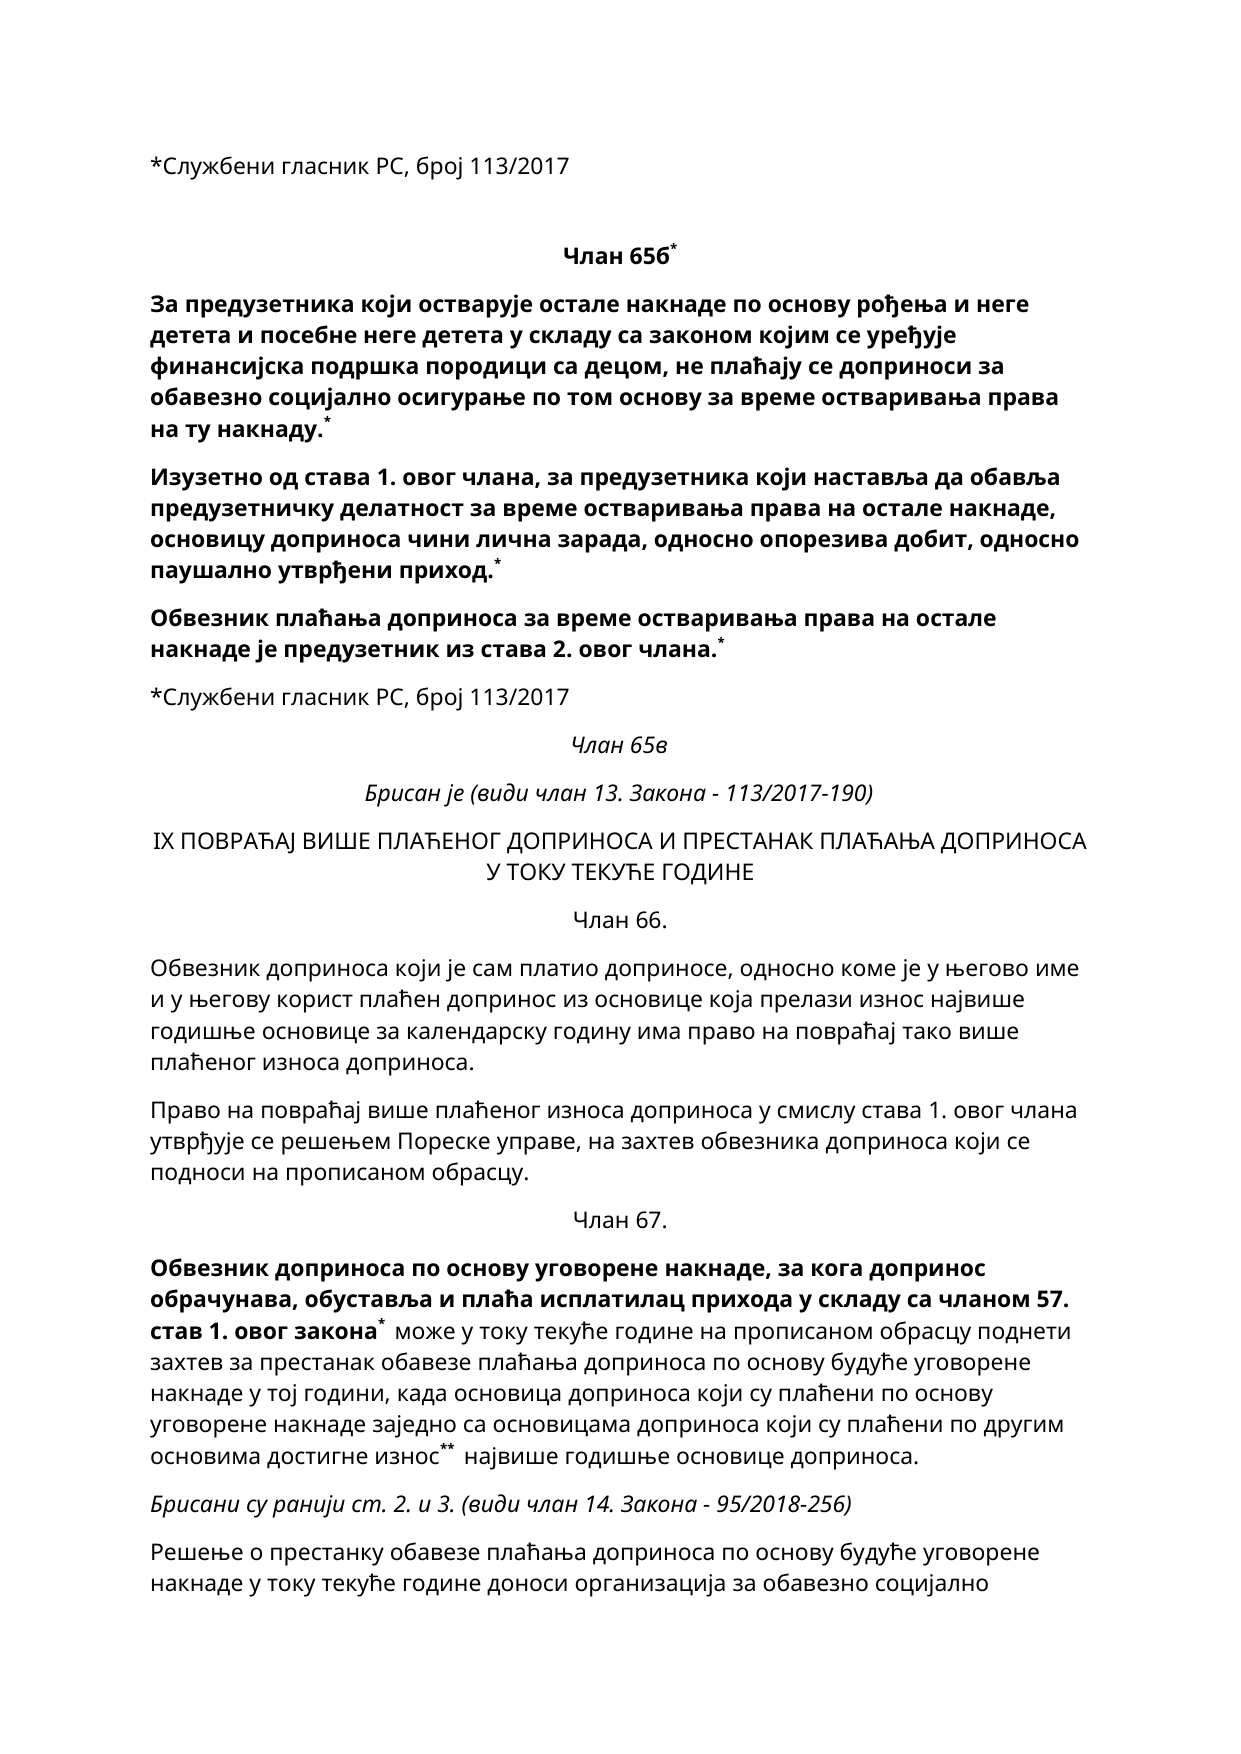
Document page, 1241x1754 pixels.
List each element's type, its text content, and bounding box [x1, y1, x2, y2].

text Право на повраћај више плаћеног износа доприноса у смислу става 1. овог члана утврђује се решењем Пореске управе, на захтев обвезника доприноса који се подноси на прописаном обрасцу. [150, 1094, 1090, 1187]
text Брисани су ранији ст. 2. и 3. (види члан 14. Закона - 95/2018-256) [150, 1487, 1090, 1519]
text Члан 65б* [150, 239, 1090, 271]
text Изузетно од става 1. овог члана, за предузетника који наставља да обавља предузетничку делатност за време остваривања права на остале накнаде, основицу доприноса чини лична зарада, односно опорезива добит, односно паушално утврђени приход.* [150, 460, 1090, 585]
text Члан 67. [150, 1204, 1090, 1235]
text *Службени гласник РС, број 113/2017 [150, 150, 1090, 181]
text *Службени гласник РС, број 113/2017 [150, 681, 1090, 712]
text IX ПОВРАЋАЈ ВИШЕ ПЛАЋЕНОГ ДОПРИНОСА И ПРЕСТАНАК ПЛАЋАЊА ДОПРИНОСА У ТОКУ ТЕКУЋЕ ГОДИНЕ [150, 825, 1090, 887]
text Члан 65в [150, 729, 1090, 760]
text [150, 1535, 1090, 1598]
text Обвезник доприноса који је сам платио доприносе, односно коме је у његово име и у његову корист плаћен допринос из основице која прелази износ највише годишње основице за календарску годину има право на повраћај тако више плаћеног износа доприноса. [150, 952, 1090, 1077]
text Брисан је (види члан 13. Закона - 113/2017-190) [150, 777, 1090, 808]
text Обвезник доприноса по основу уговорене накнаде, за кога допринос обрачунава, обуставља и плаћа исплатилац прихода у складу са чланом 57. став 1. овог закона* може у току текуће године на прописаном обрасцу поднети захтев за престанак обавезе плаћања доприноса по основу будуће уговорене накнаде у тој години, када основица доприноса који су плаћени по основу уговорене накнаде заједно са основицама доприноса који су плаћени по другим основима достигне износ** највише годишње основице доприноса. [150, 1252, 1090, 1471]
text Обвезник плаћања доприноса за време остваривања права на остале накнаде је предузетник из става 2. овог члана.* [150, 602, 1090, 664]
text Члан 66. [150, 904, 1090, 935]
text За предузетника који остварује остале накнаде по основу рођења и неге детета и посебне неге детета у складу са законом којим се уређује финансијска подршка породици са децом, не плаћају се доприноси за обавезно социјално осигурање по том основу за време остваривања права на ту накнаду.* [150, 287, 1090, 444]
